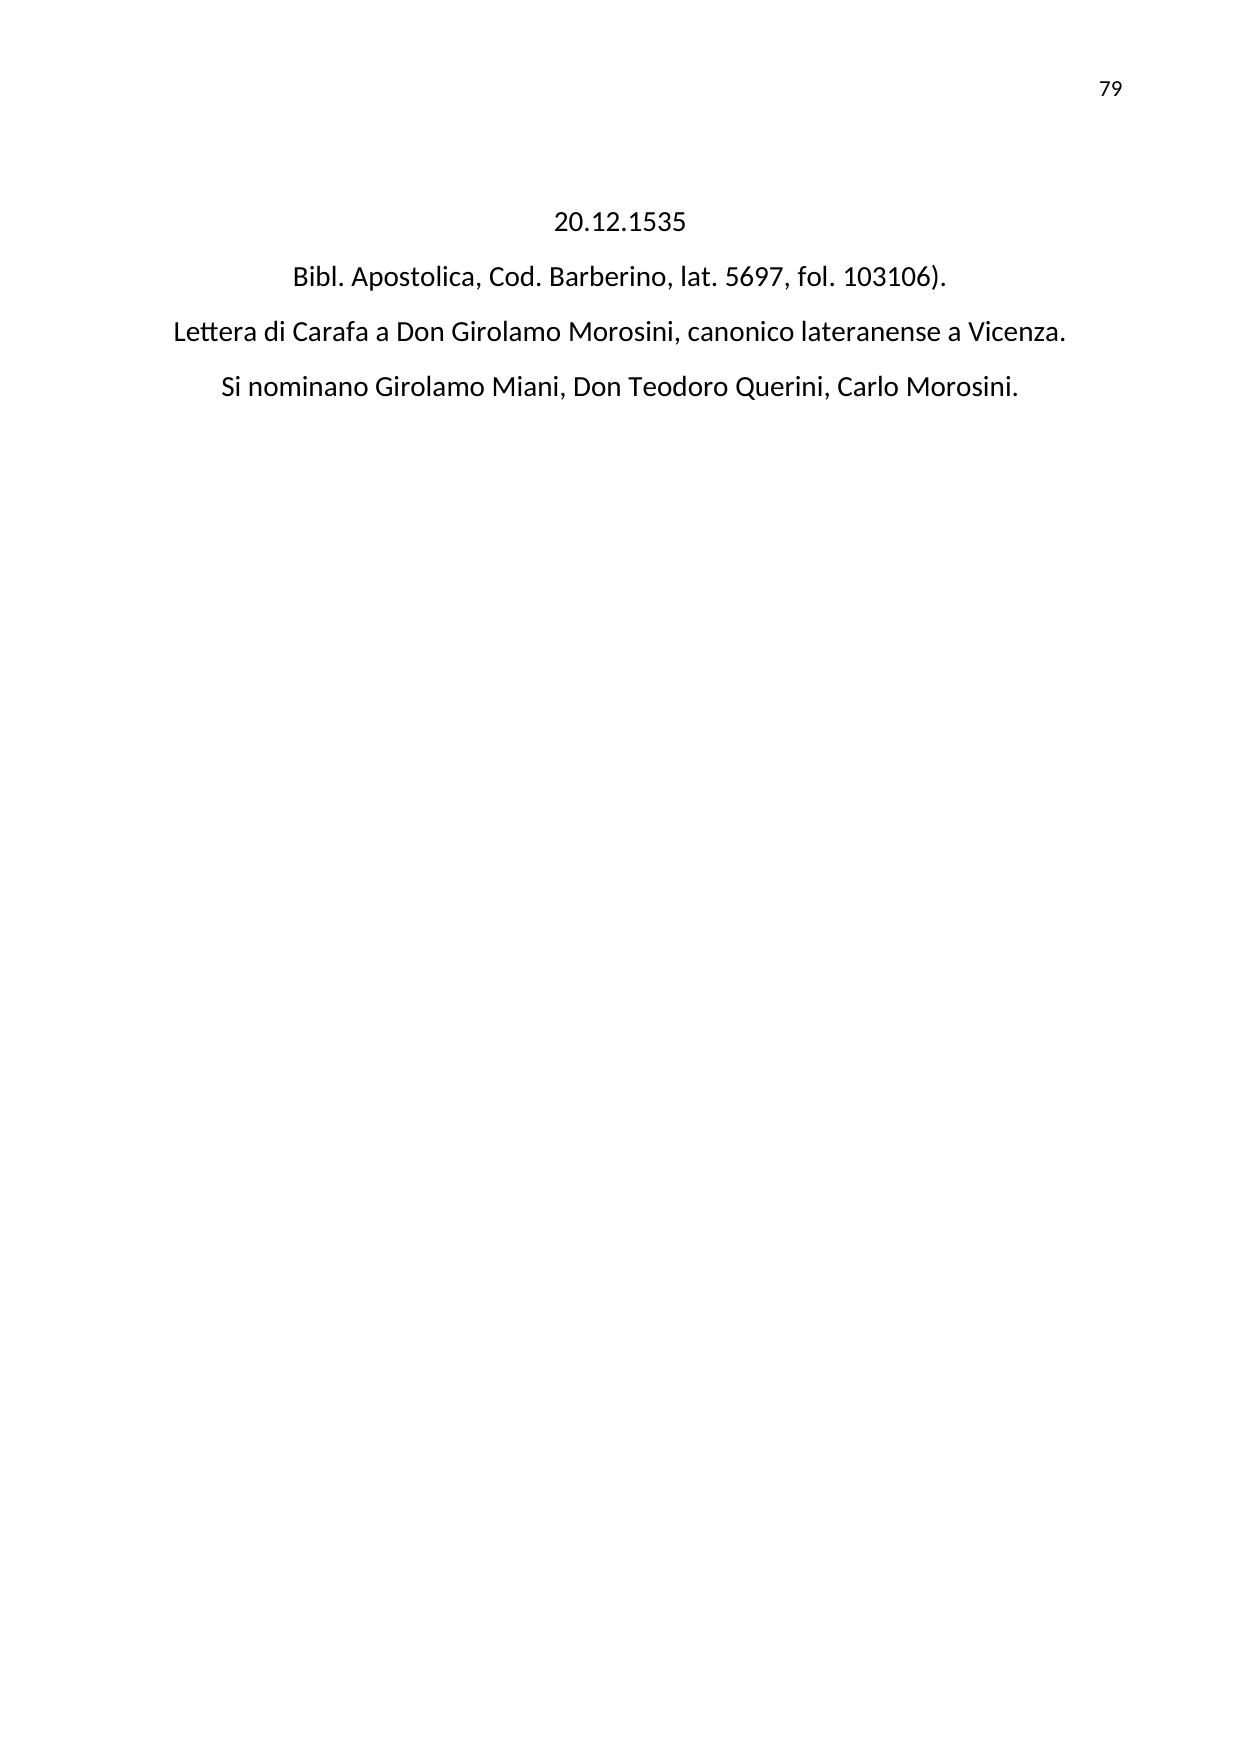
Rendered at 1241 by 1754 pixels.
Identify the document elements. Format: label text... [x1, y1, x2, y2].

text 20.12.1535 [118, 203, 1122, 238]
text Si nominano Girolamo Miani, Don Teodoro Querini, Carlo Morosini. [118, 368, 1122, 404]
text Lettera di Carafa a Don Girolamo Morosini, canonico lateranense a Vicenza. [118, 313, 1122, 348]
text Bibl. Apostolica, Cod. Barberino, lat. 5697, fol. 103106). [118, 258, 1122, 293]
